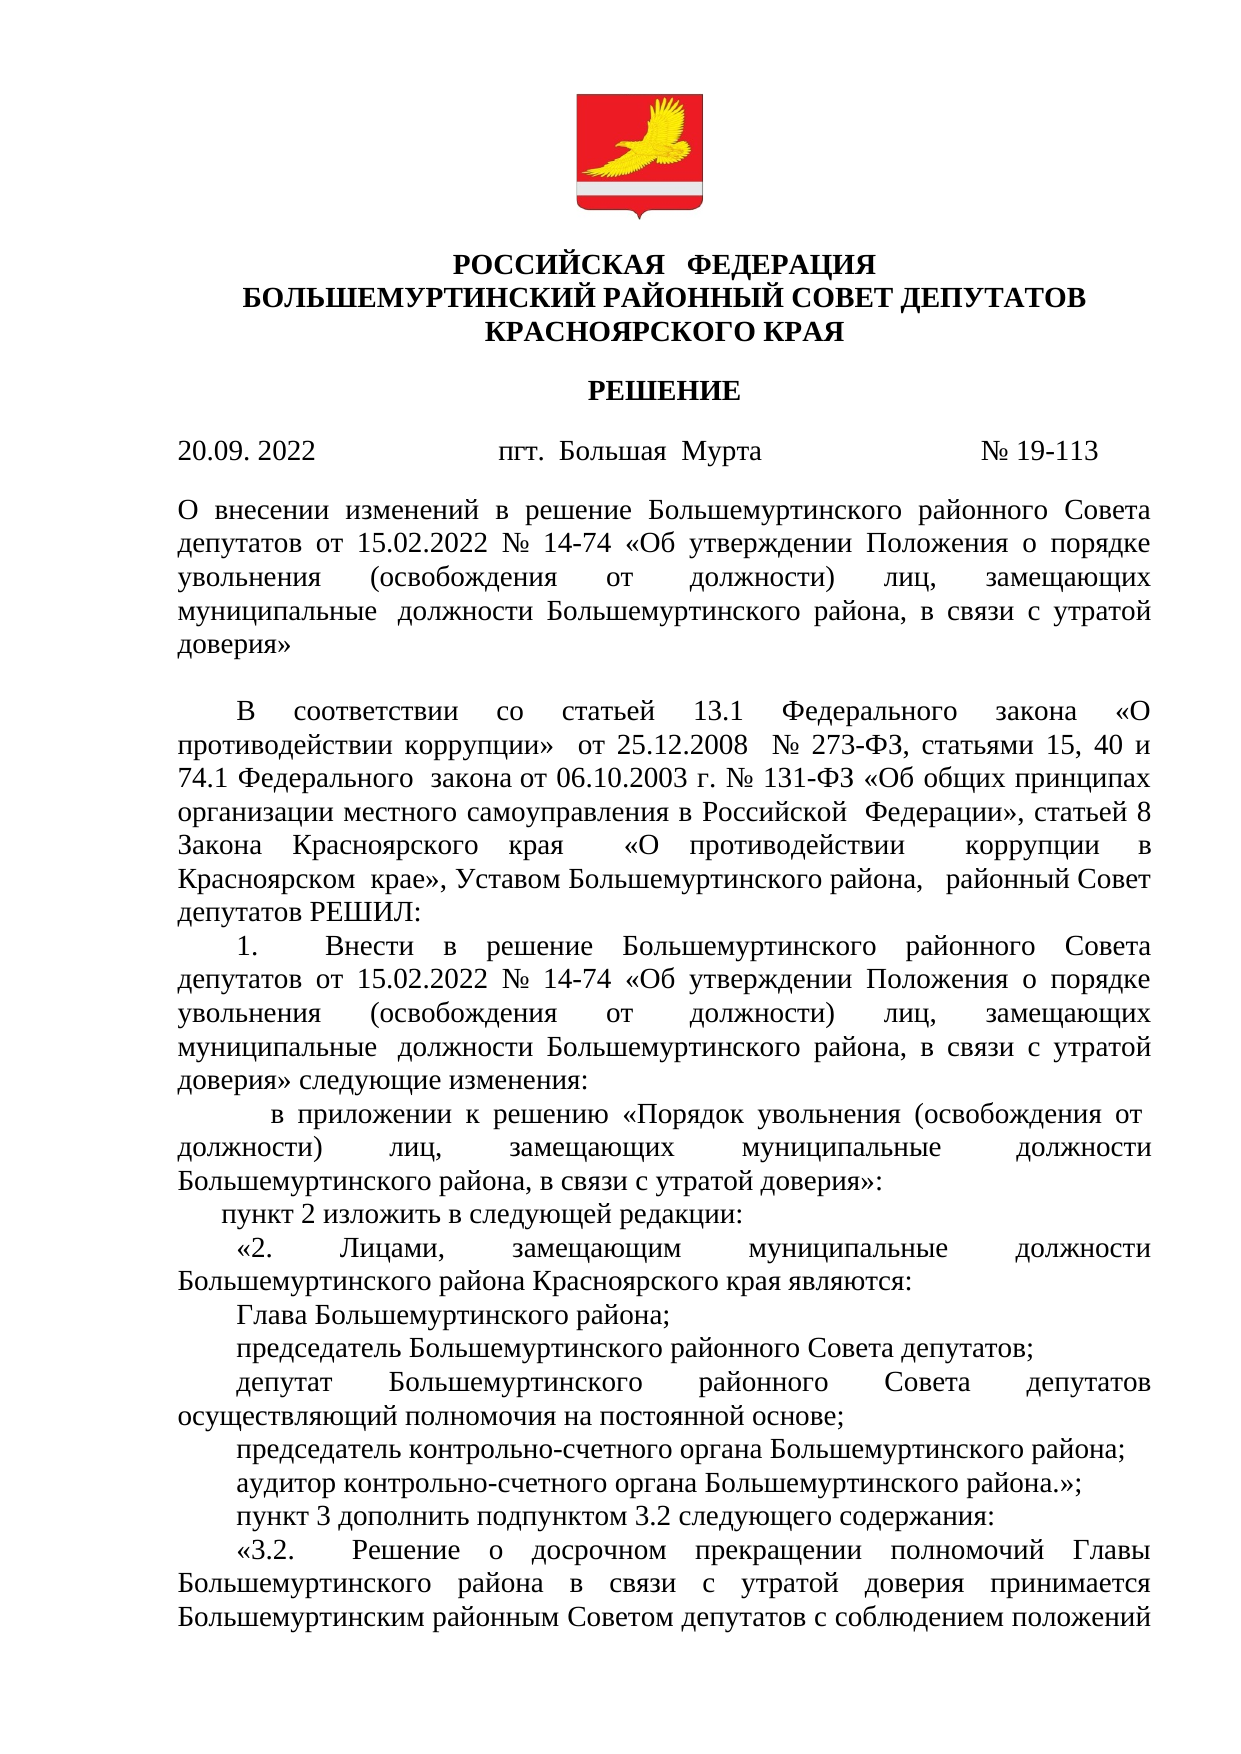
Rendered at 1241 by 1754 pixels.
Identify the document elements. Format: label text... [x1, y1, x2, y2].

text КРАСНОЯРСКОГО КРАЯ [177, 314, 1152, 347]
text РОССИЙСКАЯ ФЕДЕРАЦИЯ [177, 247, 1152, 280]
text О внесении изменений в решение Большемуртинского районного Совета депутатов от 15.02.2022 № 14-74 «Об утверждении Положения о порядке увольнения (освобождения от должности) лиц, замещающих муниципальные должности Большемуртинского района, в связи с утратой доверия» [177, 492, 1152, 660]
list Внести в решение Большемуртинского районного Совета депутатов от 15.02.2022 № 14-74 «Об утверждении Положения о порядке увольнения (освобождения от должности) лиц, замещающих муниципальные должности Большемуртинского района, в связи с утратой доверия» следующие изменения: [177, 928, 1152, 1096]
picture [576, 93, 704, 220]
text 20.09. 2022 пгт. Большая Мурта № 19-113 [177, 433, 1152, 466]
text председатель контрольно-счетного органа Большемуртинского района; [177, 1431, 1152, 1465]
text председатель Большемуртинского районного Совета депутатов; [177, 1331, 1152, 1364]
text Глава Большемуртинского района; [177, 1297, 1152, 1331]
text в приложении к решению «Порядок увольнения (освобождения от должности) лиц, замещающих муниципальные должности Большемуртинского района, в связи с утратой доверия»: [177, 1096, 1152, 1196]
text «2. Лицами, замещающим муниципальные должности Большемуртинского района Красноярского края являются: [177, 1230, 1152, 1297]
text пункт 2 изложить в следующей редакции: [177, 1196, 1152, 1230]
text РЕШЕНИЕ [177, 373, 1152, 407]
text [177, 1532, 1152, 1632]
text депутат Большемуртинского районного Совета депутатов осуществляющий полномочия на постоянной основе; [177, 1364, 1152, 1431]
text пункт 3 дополнить подпунктом 3.2 следующего содержания: [177, 1498, 1152, 1532]
text В соответствии со статьей 13.1 Федерального закона «О противодействии коррупции» от 25.12.2008 № 273-ФЗ, статьями 15, 40 и 74.1 Федерального закона от 06.10.2003 г. № 131-ФЗ «Об общих принципах организации местного самоуправления в Российской Федерации», статьей 8 Закона Красноярского края «О противодействии коррупции в Красноярском крае», Уставом Большемуртинского района, районный Совет депутатов РЕШИЛ: [177, 693, 1152, 928]
text аудитор контрольно-счетного органа Большемуртинского района.»; [177, 1465, 1152, 1498]
text БОЛЬШЕМУРТИНСКИЙ РАЙОННЫЙ СОВЕТ ДЕПУТАТОВ [177, 280, 1152, 314]
